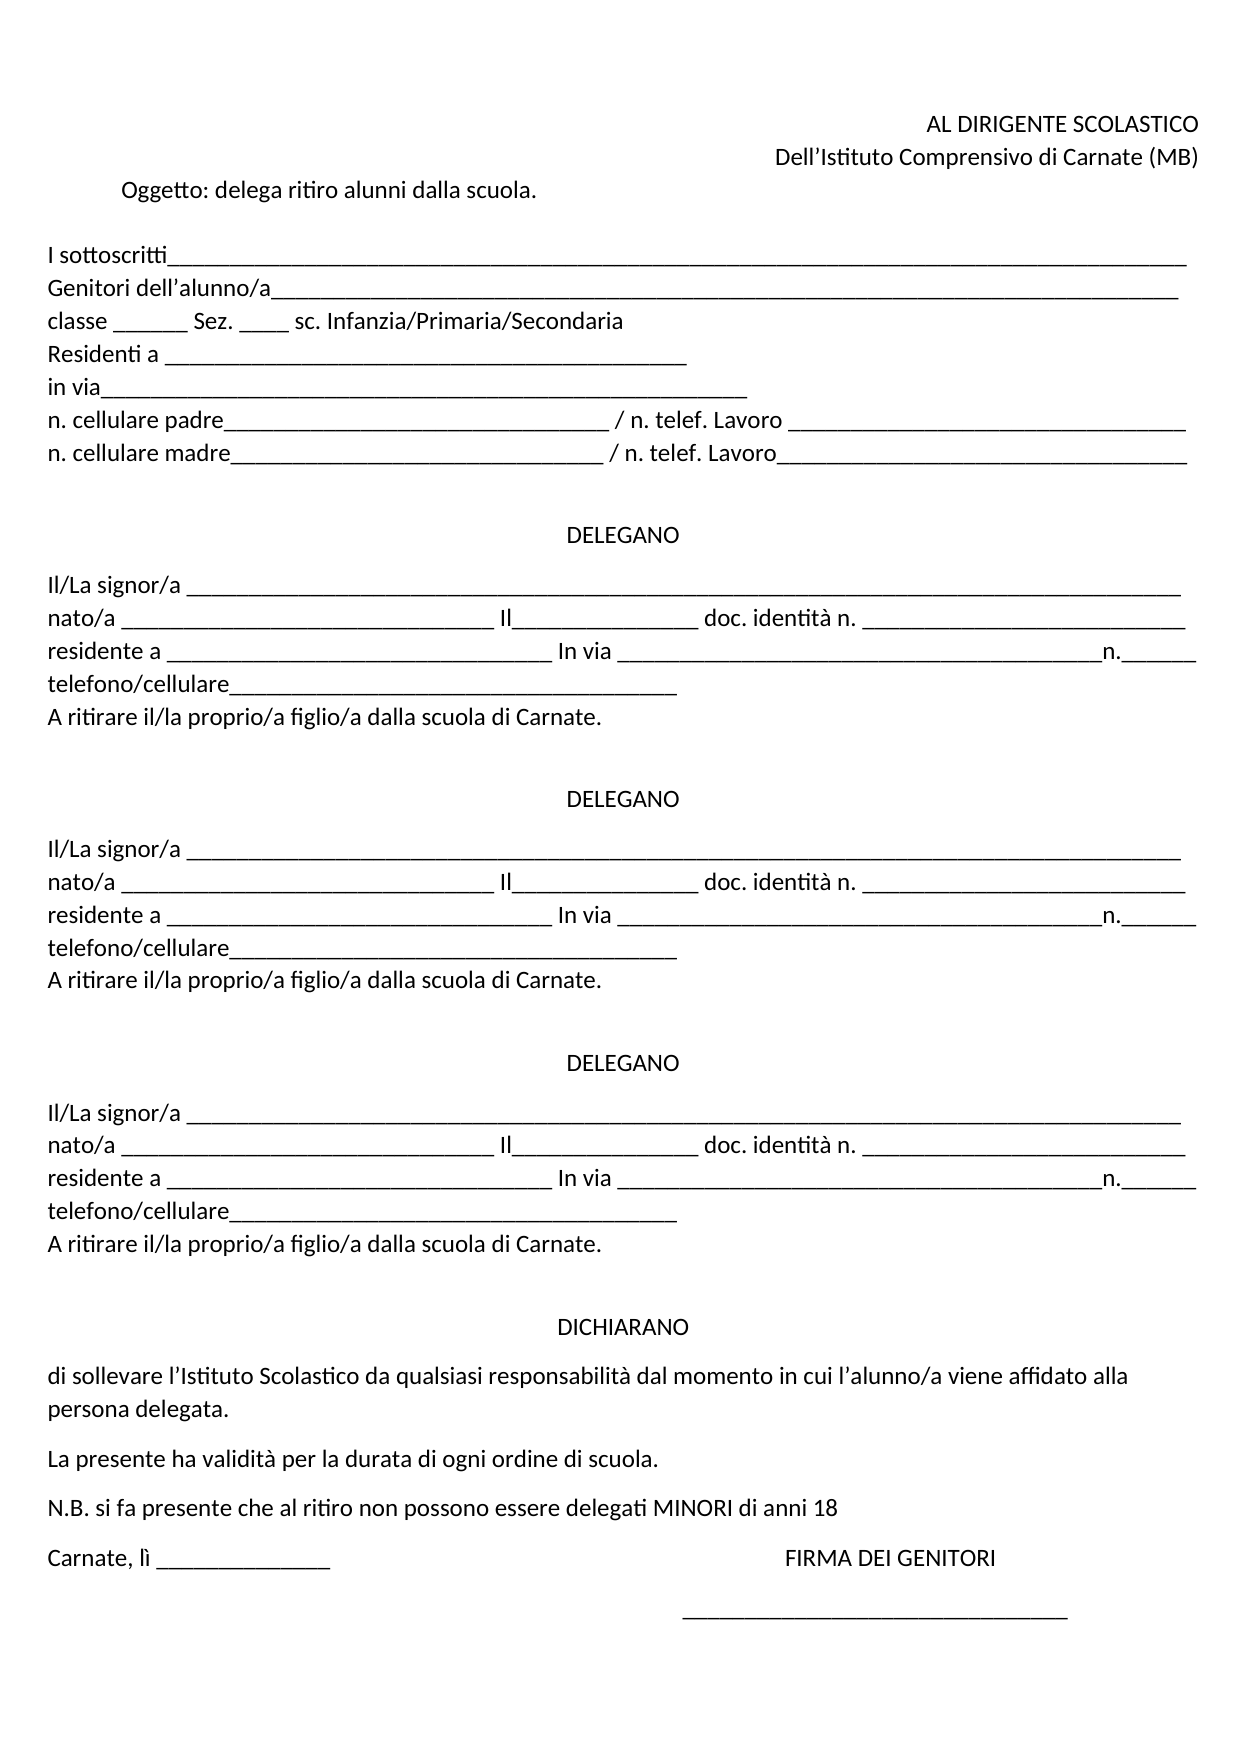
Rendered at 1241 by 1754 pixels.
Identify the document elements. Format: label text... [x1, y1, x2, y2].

text A ritirare il/la proprio/a figlio/a dalla scuola di Carnate. [47, 701, 1199, 731]
text DELEGANO [47, 1047, 1199, 1078]
text N.B. si fa presente che al ritiro non possono essere delegati MINORI di anni 18 [47, 1492, 1199, 1523]
text DELEGANO [47, 783, 1199, 814]
text A ritirare il/la proprio/a figlio/a dalla scuola di Carnate. [47, 964, 1199, 995]
text Dell’Istituto Comprensivo di Carnate (MB) [653, 141, 1199, 171]
text Residenti a __________________________________________ [47, 338, 1199, 369]
text A ritirare il/la proprio/a figlio/a dalla scuola di Carnate. [47, 1228, 1199, 1259]
text di sollevare l’Istituto Scolastico da qualsiasi responsabilità dal momento in cui l’alunno/a viene affidato alla persona delegata. [47, 1360, 1199, 1424]
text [682, 1592, 1199, 1622]
text Carnate, lì ______________ FIRMA DEI GENITORI [47, 1542, 1199, 1573]
text nato/a ______________________________ Il_______________ doc. identità n. __________________________ residente a _______________________________ In via _______________________________________n.______ telefono/cellulare____________________________________ [47, 602, 1199, 698]
text Oggetto: delega ritiro alunni dalla scuola. [47, 174, 1199, 204]
text Genitori dell’alunno/a_________________________________________________________________________ [47, 272, 1199, 303]
text nato/a ______________________________ Il_______________ doc. identità n. __________________________ residente a _______________________________ In via _______________________________________n.______ telefono/cellulare____________________________________ [47, 866, 1199, 962]
text I sottoscritti__________________________________________________________________________________ [47, 239, 1199, 270]
text DELEGANO [47, 519, 1199, 550]
text Il/La signor/a ________________________________________________________________________________ [47, 1097, 1199, 1127]
text DICHIARANO [47, 1311, 1199, 1341]
text Il/La signor/a ________________________________________________________________________________ [47, 569, 1199, 600]
text in via____________________________________________________ [47, 371, 1199, 402]
text n. cellulare padre_______________________________ / n. telef. Lavoro ________________________________ [47, 404, 1199, 435]
text classe ______ Sez. ____ sc. Infanzia/Primaria/Secondaria [47, 305, 1199, 336]
text n. cellulare madre______________________________ / n. telef. Lavoro_________________________________ [47, 437, 1199, 468]
text AL DIRIGENTE SCOLASTICO [653, 108, 1199, 138]
text nato/a ______________________________ Il_______________ doc. identità n. __________________________ residente a _______________________________ In via _______________________________________n.______ telefono/cellulare____________________________________ [47, 1129, 1199, 1226]
text La presente ha validità per la durata di ogni ordine di scuola. [47, 1443, 1199, 1473]
text Il/La signor/a ________________________________________________________________________________ [47, 833, 1199, 863]
